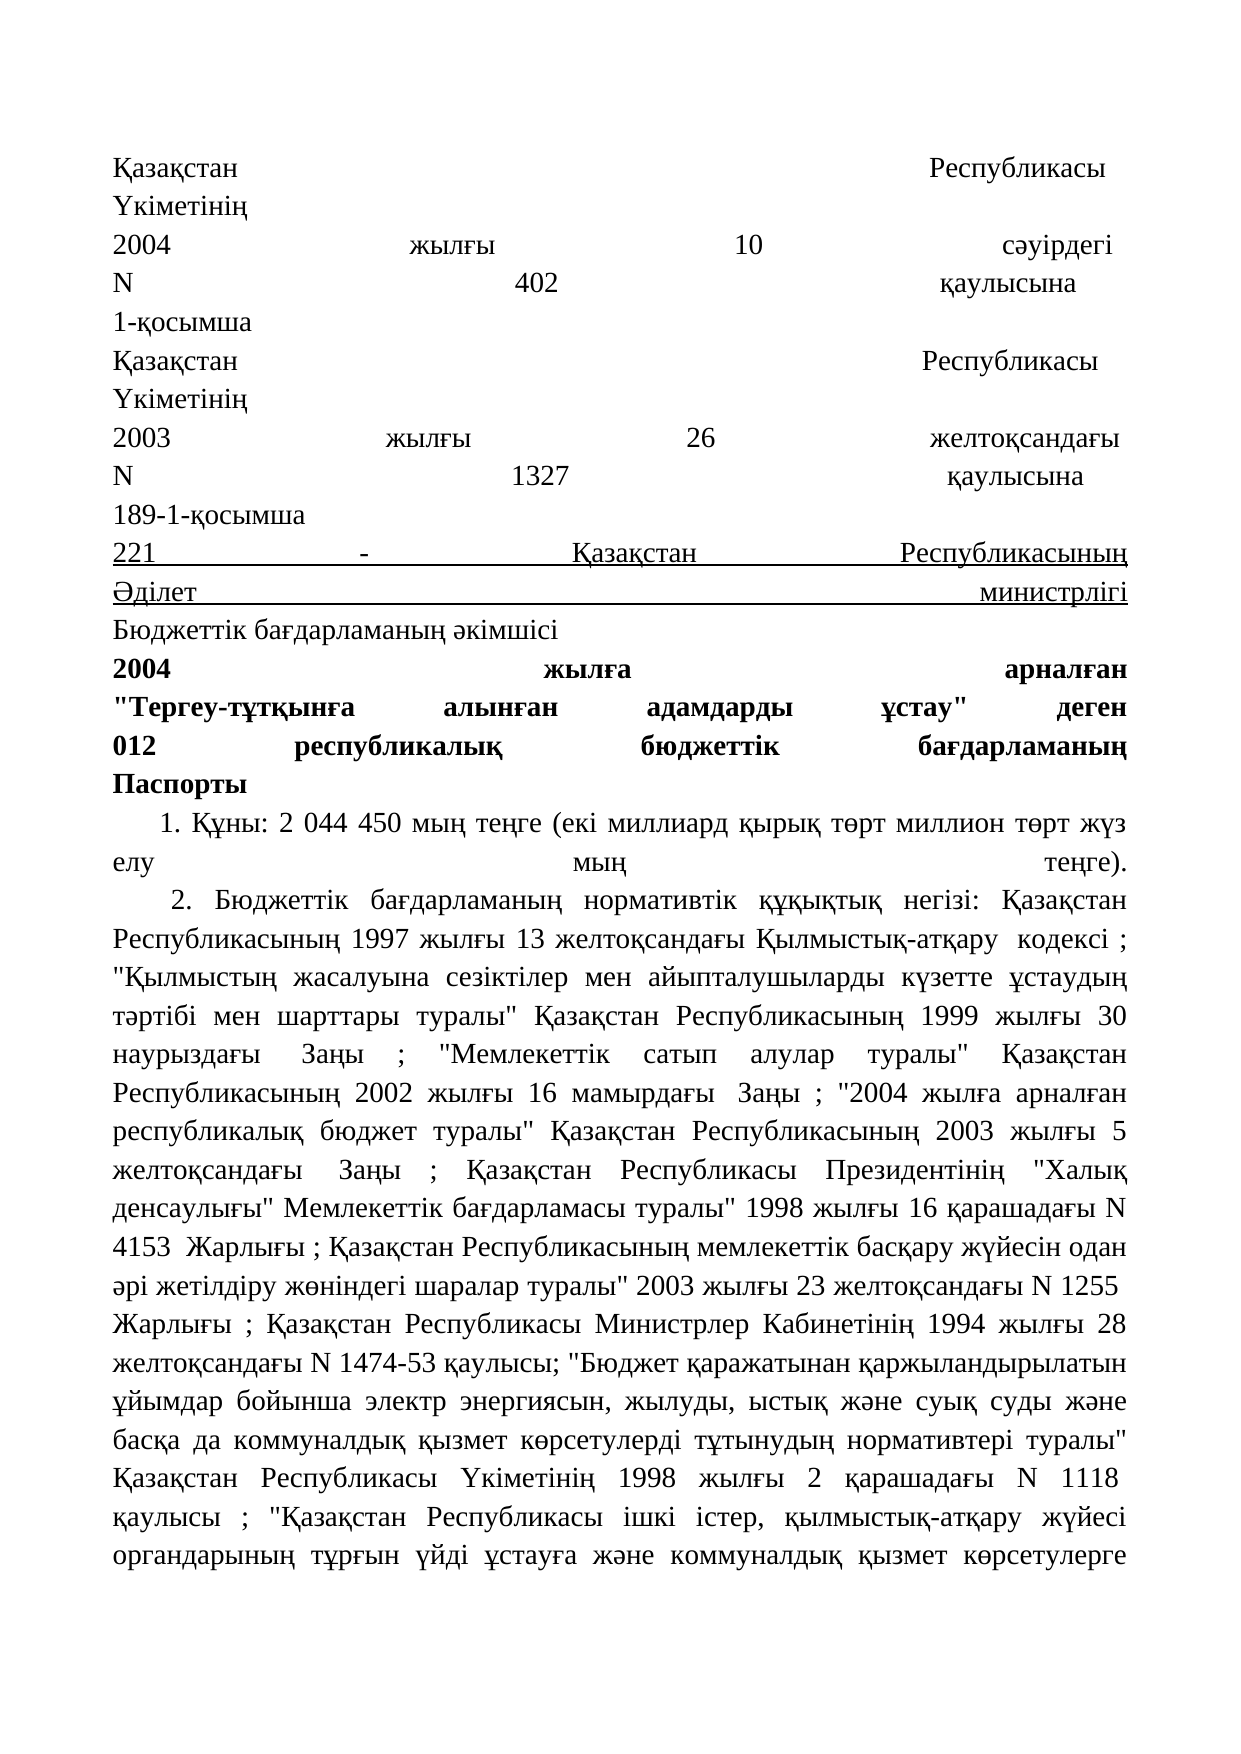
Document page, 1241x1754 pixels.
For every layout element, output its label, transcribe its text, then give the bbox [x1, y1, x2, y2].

text 221 - Қазақстан Республикасының Әдiлет министрлiгi Бюджеттiк бағдарламаның әкiмшiсi [112, 604, 1128, 646]
text 2004 жылға арналған "Tepгеу-тұтқынға алынған адамдарды ұстау" деген 012 республикалық бюджеттiк бағдарламаның Паспорты [112, 651, 1128, 800]
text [112, 805, 1128, 1571]
text Қазақстан Республикасы Үкіметінің 2004 жылғы 10 сәуірдегі N 402 қаулысына 1-қосымша [112, 150, 1128, 338]
text Қазақстан Республикасы Үкіметінің 2003 жылғы 26 желтоқсандағы N 1327 қаулысына 189-1-қосымша [112, 343, 1128, 530]
text 221 - Қазақстан Республикасының Әдiлет министрлiгi Бюджеттiк бағдарламаның әкiмшiсi [112, 565, 1128, 603]
text 221 - Қазақстан Республикасының Әдiлет министрлiгi Бюджеттiк бағдарламаның әкiмшiсi [112, 535, 1128, 564]
